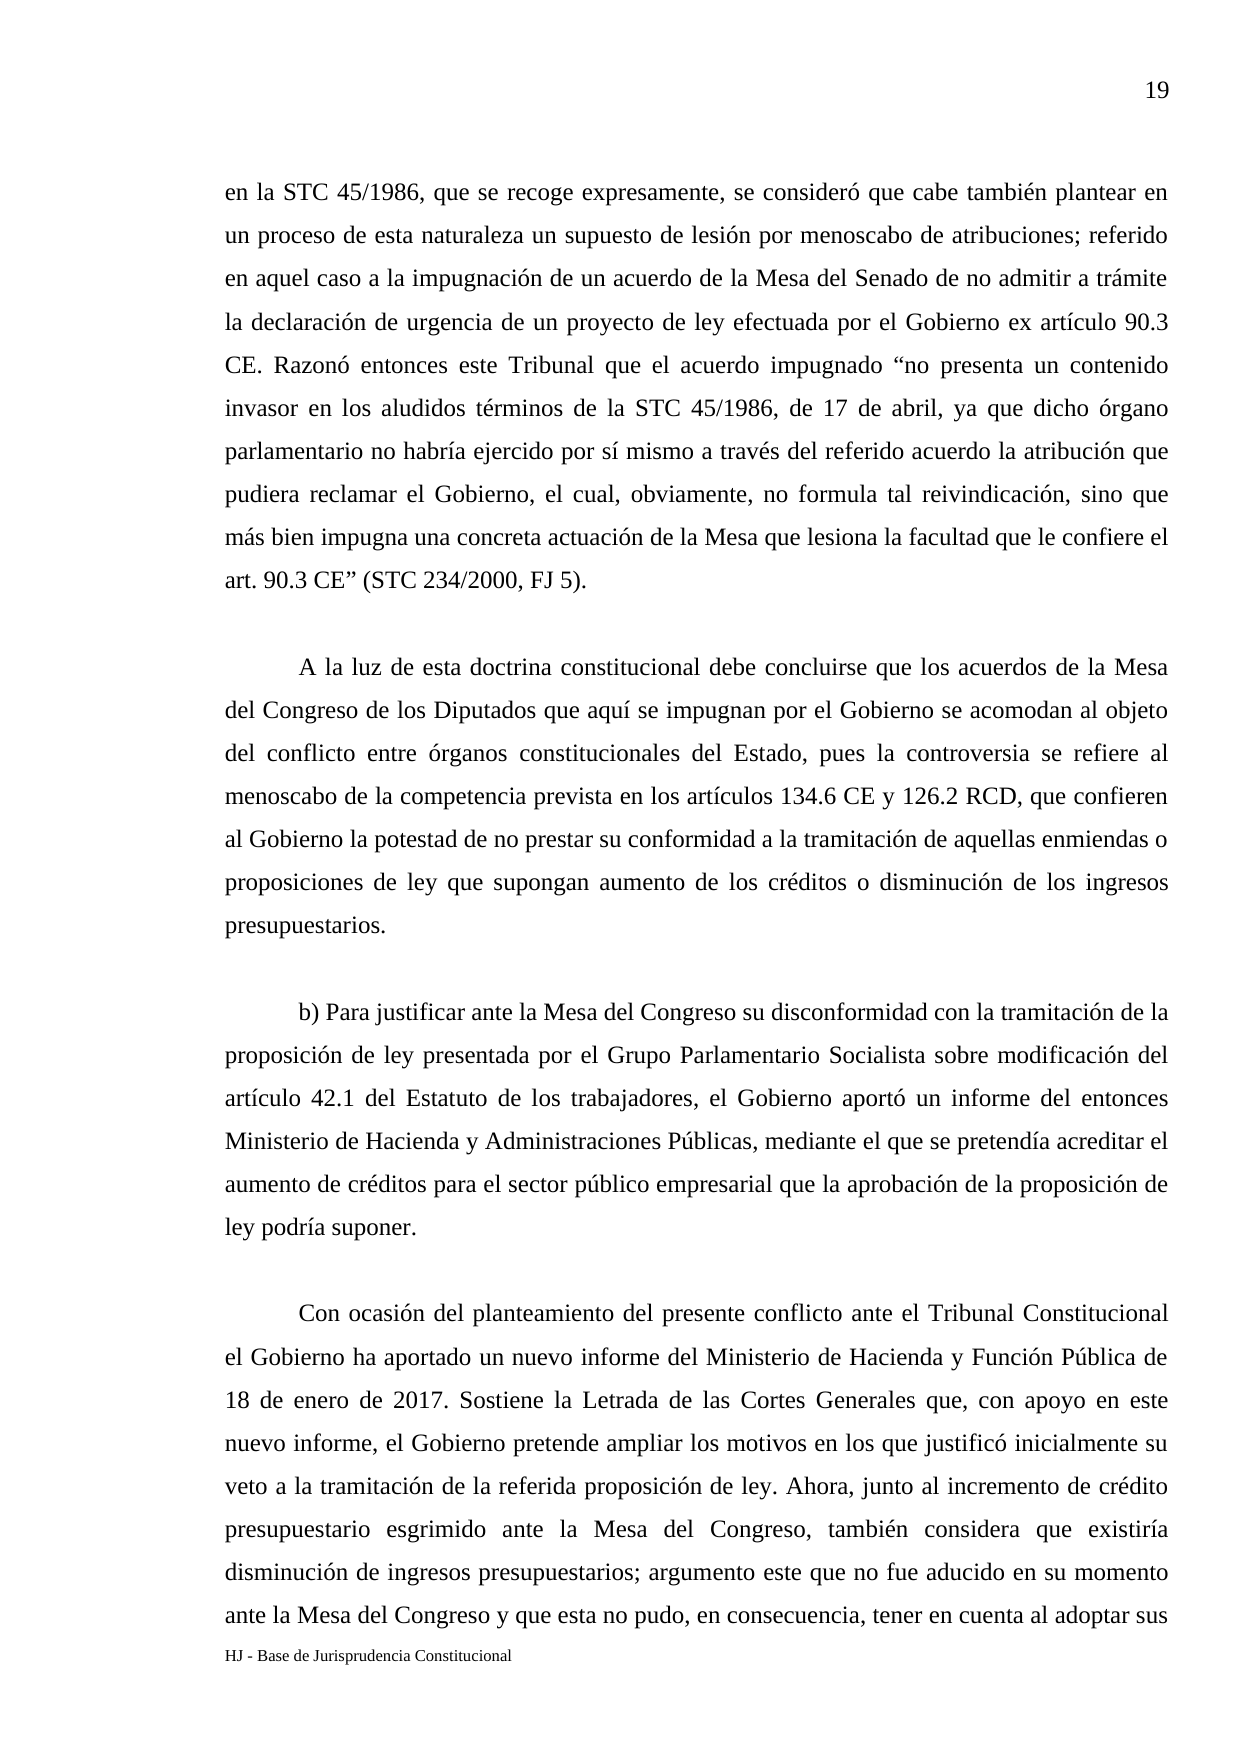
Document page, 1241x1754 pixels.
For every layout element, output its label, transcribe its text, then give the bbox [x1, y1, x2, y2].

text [224, 1298, 1169, 1629]
text A la luz de esta doctrina constitucional debe concluirse que los acuerdos de la Mesa del Congreso de los Diputados que aquí se impugnan por el Gobierno se acomodan al objeto del conflicto entre órganos constitucionales del Estado, pues la controversia se refiere al menoscabo de la competencia prevista en los artículos 134.6 CE y 126.2 RCD, que confieren al Gobierno la potestad de no prestar su conformidad a la tramitación de aquellas enmiendas o proposiciones de ley que supongan aumento de los créditos o disminución de los ingresos presupuestarios. [224, 652, 1169, 939]
text b) Para justificar ante la Mesa del Congreso su disconformidad con la tramitación de la proposición de ley presentada por el Grupo Parlamentario Socialista sobre modificación del artículo 42.1 del Estatuto de los trabajadores, el Gobierno aportó un informe del entonces Ministerio de Hacienda y Administraciones Públicas, mediante el que se pretendía acreditar el aumento de créditos para el sector público empresarial que la aprobación de la proposición de ley podría suponer. [224, 997, 1169, 1241]
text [224, 177, 1169, 594]
